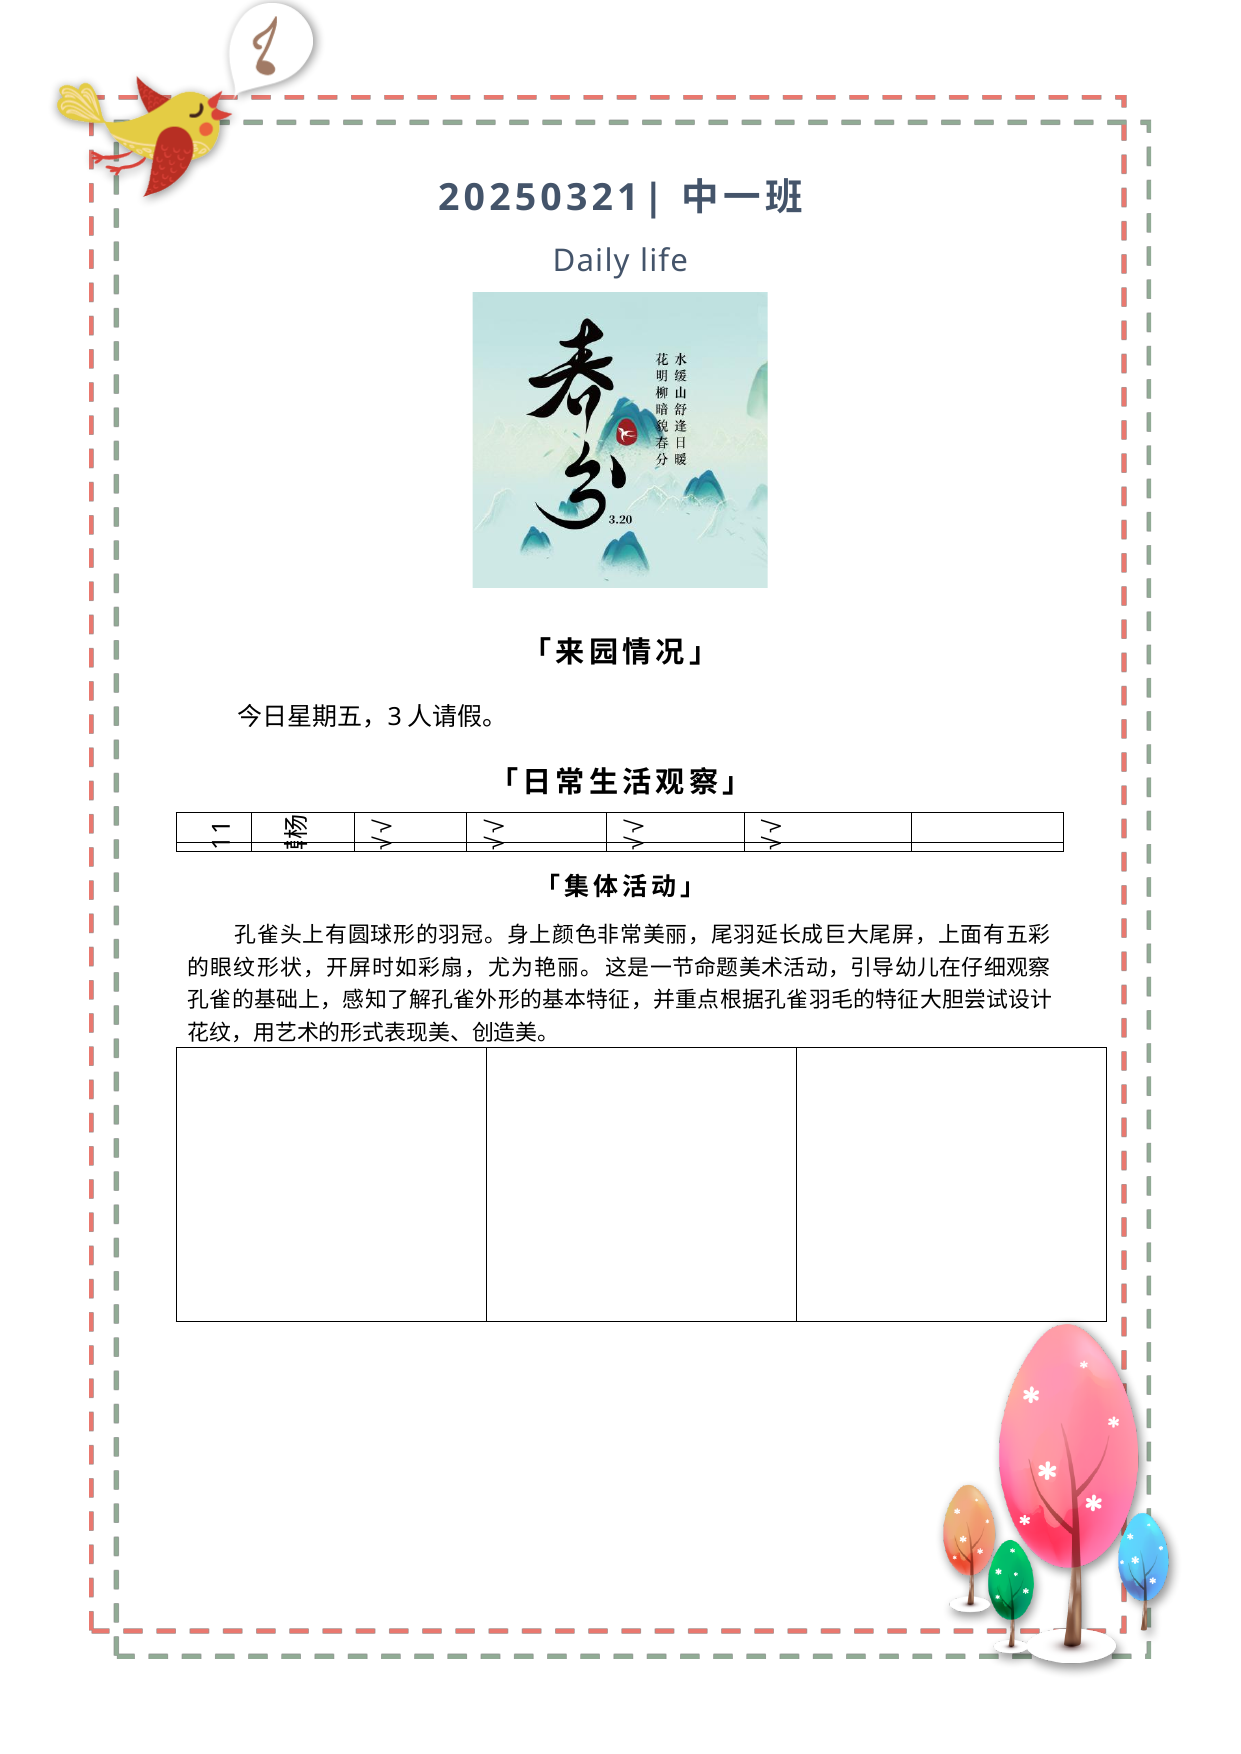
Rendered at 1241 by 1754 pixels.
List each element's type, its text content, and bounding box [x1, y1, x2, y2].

table_cell [912, 843, 1063, 851]
table_cell √ [745, 813, 911, 842]
table_header [177, 1048, 486, 1321]
text 20250321| 中一班 [187, 162, 1053, 227]
table_cell √ [467, 813, 606, 842]
table_cell √ [355, 813, 466, 842]
table_cell 杨宸 [252, 813, 354, 842]
text Daily life [187, 227, 1053, 292]
table_cell 13 [177, 813, 251, 842]
text 孔雀头上有圆球形的羽冠。身上颜色非常美丽，尾羽延长成巨大尾屏，上面有五彩的眼纹形状，开屏时如彩扇，尤为艳丽。这是一节命题美术活动，引导幼儿在仔细观察孔雀的基础上，感知了解孔雀外形的基本特征，并重点根据孔雀羽毛的特征大胆尝试设计花纹，用艺术的形式表现美、创造美。 [187, 917, 1053, 1047]
text 今日星期五，3人请假。 [187, 682, 1053, 747]
list 「来园情况」 [187, 617, 1053, 682]
list 「集体活动」 [187, 852, 1053, 917]
table_cell √ [607, 813, 744, 842]
table_header [487, 1048, 796, 1321]
list 「日常生活观察」 [187, 747, 1053, 812]
table_header [797, 1048, 1106, 1321]
table_cell [912, 813, 1063, 842]
picture [57, 3, 1241, 1689]
